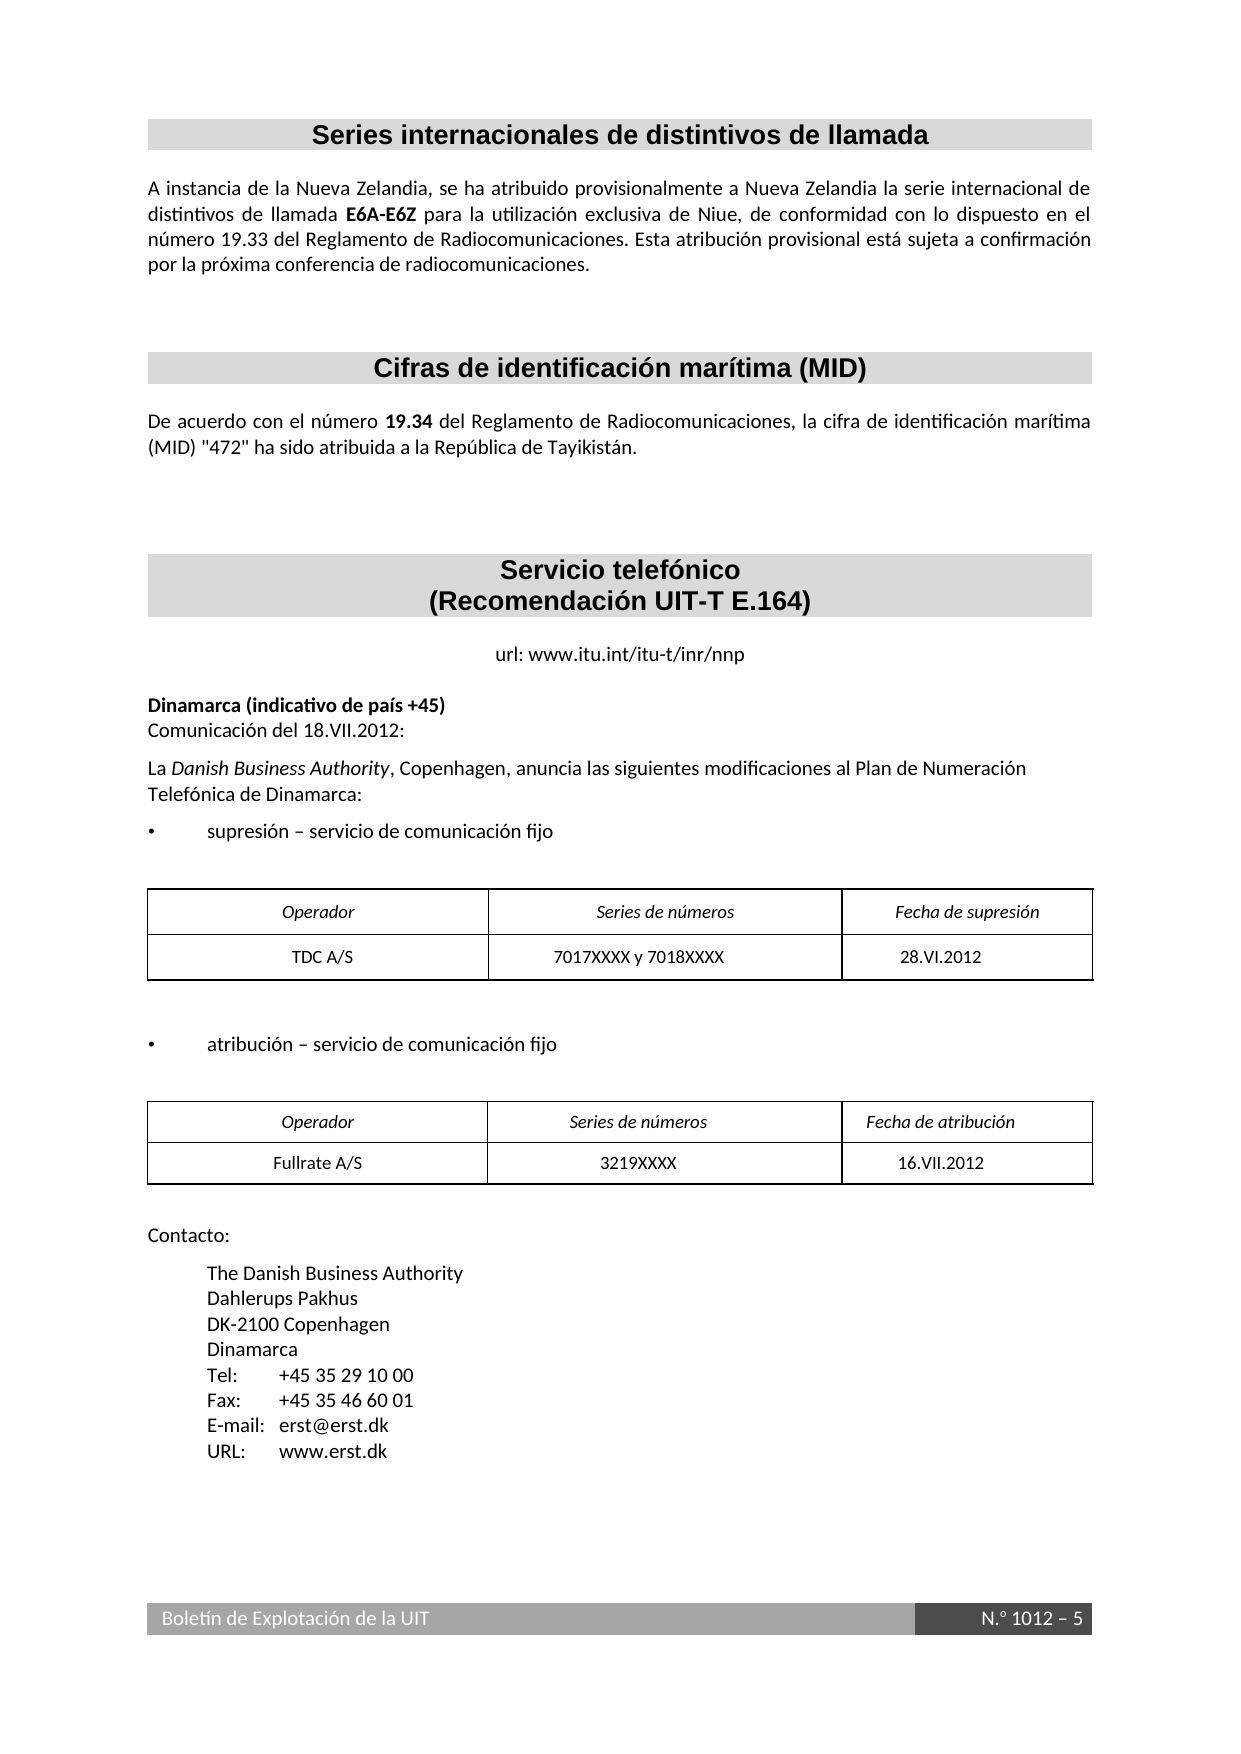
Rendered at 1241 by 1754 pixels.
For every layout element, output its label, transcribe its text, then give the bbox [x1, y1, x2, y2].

text Contacto: [148, 1222, 1092, 1248]
text • supresión – servicio de comunicación fijo [148, 819, 1092, 844]
table_cell Fullrate A/S [148, 1143, 487, 1183]
text url: www.itu.int/itu-t/inr/nnp [148, 642, 1092, 667]
subtitle Servicio telefónico (Recomendación UIT-T E.164) [148, 554, 1092, 617]
table_header Series de números [488, 1102, 841, 1142]
subtitle Series internacionales de distintivos de llamada [148, 119, 1092, 150]
table_cell 28.VI.2012 [843, 935, 1092, 979]
table_cell 3219XXXX [488, 1143, 841, 1183]
table_cell TDC A/S [148, 935, 488, 979]
table_cell 16.VII.2012 [843, 1143, 1092, 1183]
text • atribución – servicio de comunicación fijo [148, 1031, 1092, 1056]
text Comunicación del 18.VII.2012: [148, 717, 1092, 743]
table_header Operador [148, 1102, 487, 1142]
text The Danish Business Authority Dahlerups Pakhus DK-2100 Copenhagen Dinamarca Tel: +45 35 29 10 00 Fax: +45 35 46 60 01 E-mail: erst@erst.dk URL: www.erst.dk [148, 1260, 1092, 1463]
subtitle Cifras de identificación marítima (MID) [148, 352, 1092, 384]
text De acuerdo con el número 19.34 del Reglamento de Radiocomunicaciones, la cifra de identificación marítima (MID) "472" ha sido atribuida a la República de Tayikistán. [148, 409, 1092, 459]
table_header Series de números [489, 890, 841, 934]
text La Danish Business Authority, Copenhagen, anuncia las siguientes modificaciones al Plan de Numeración Telefónica de Dinamarca: [148, 755, 1092, 806]
text Dinamarca (indicativo de país +45) [148, 692, 1092, 717]
table_header Operador [148, 890, 488, 934]
table_header Fecha de supresión [843, 890, 1092, 934]
text A instancia de la Nueva Zelandia, se ha atribuido provisionalmente a Nueva Zelandia la serie internacional de distintivos de llamada E6A-E6Z para la utilización exclusiva de Niue, de conformidad con lo dispuesto en el número 19.33 del Reglamento de Radiocomunicaciones. Esta atribución provisional está sujeta a confirmación por la próxima conferencia de radiocomunicaciones. [148, 175, 1092, 277]
table_cell 7017XXXX y 7018XXXX [489, 935, 841, 979]
table_header Fecha de atribución [843, 1102, 1092, 1142]
